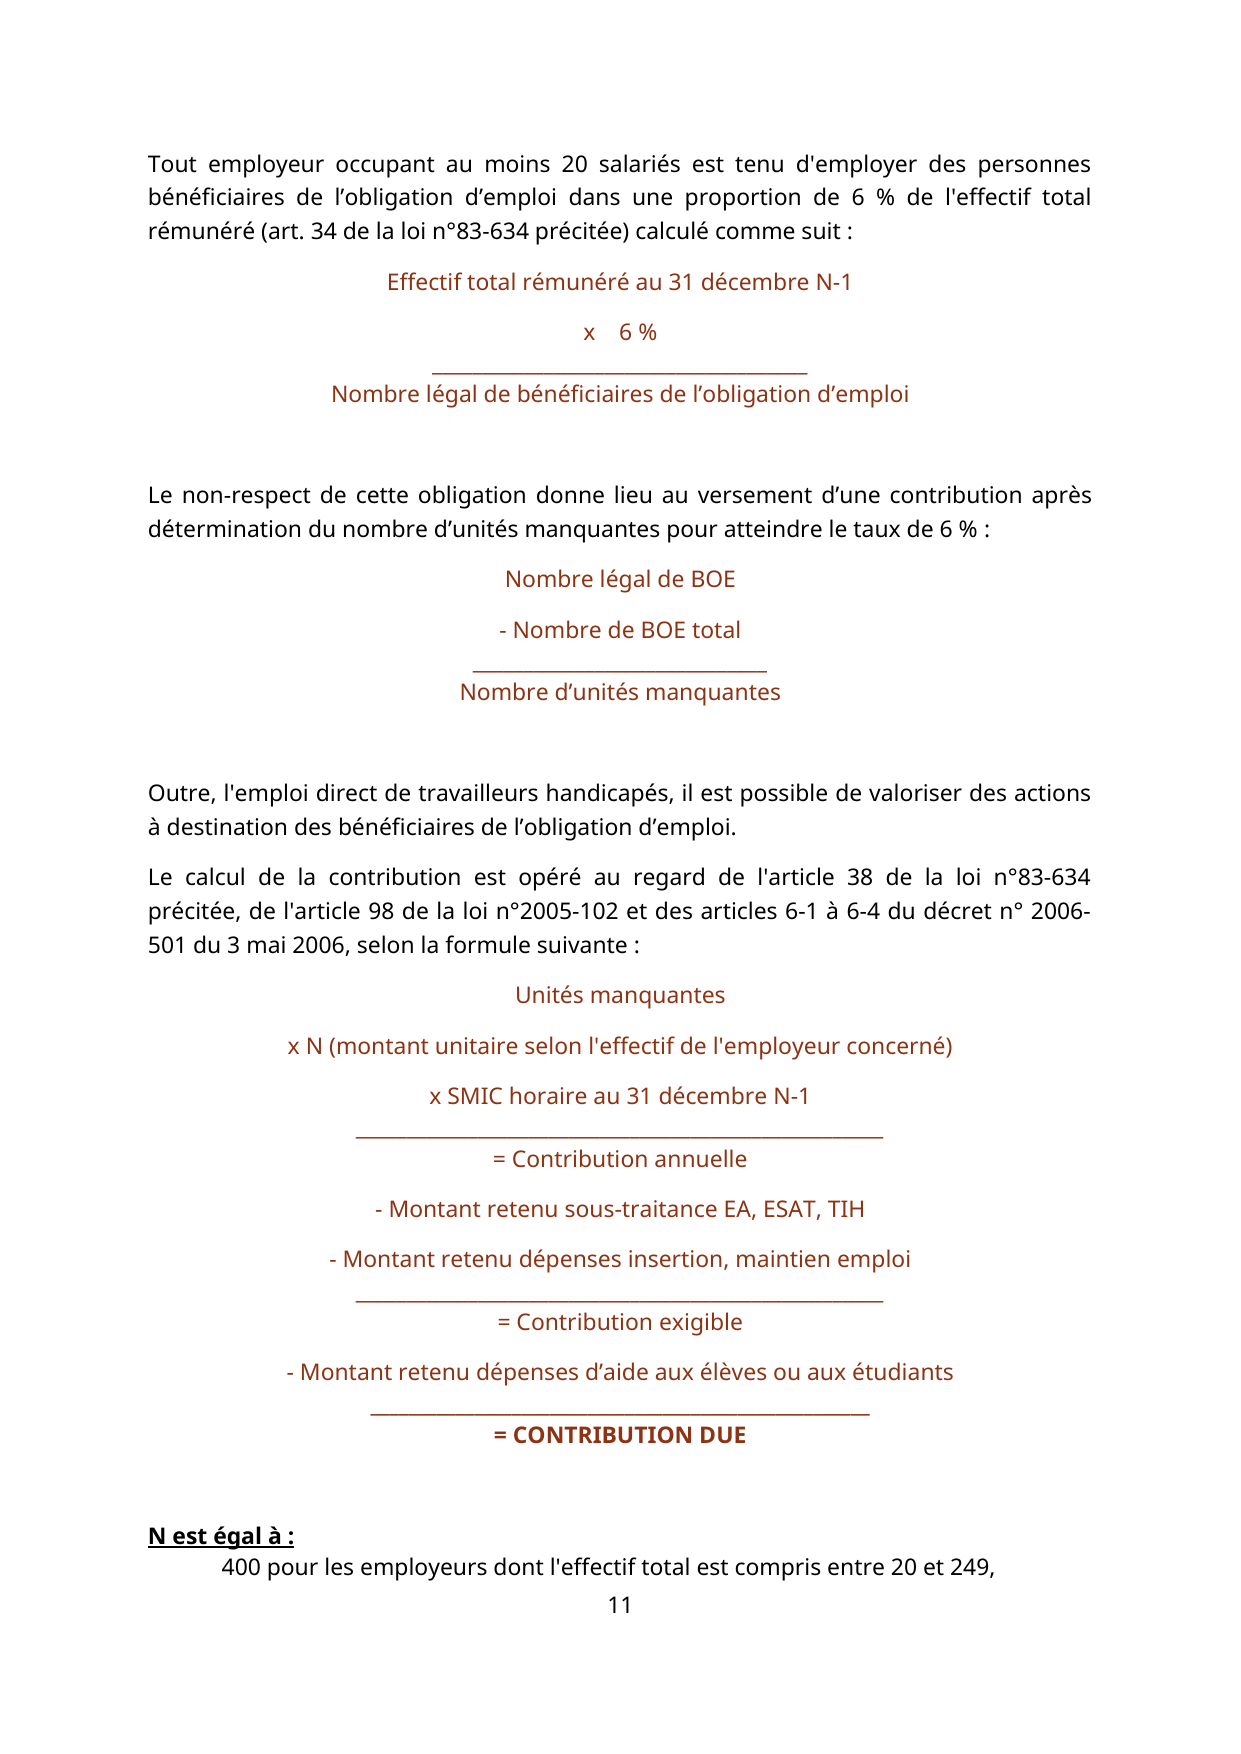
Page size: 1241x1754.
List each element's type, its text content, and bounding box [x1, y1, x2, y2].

text 400 pour les employeurs dont l'effectif total est compris entre 20 et 249, [221, 1551, 1093, 1582]
text - Nombre de BOE total [148, 614, 1093, 645]
text Le calcul de la contribution est opéré au regard de l'article 38 de la loi n°83-634 précitée, de l'article 98 de la loi n°2005-102 et des articles 6-1 à 6-4 du décret n° 2006-501 du 3 mai 2006, selon la formule suivante : [148, 861, 1093, 960]
text Tout employeur occupant au moins 20 salariés est tenu d'employer des personnes bénéficiaires de l’obligation d’emploi dans une proportion de 6 % de l'effectif total rémunéré (art. 34 de la loi n°83-634 précitée) calculé comme suit : [148, 148, 1093, 246]
text Nombre légal de bénéficiaires de l’obligation d’emploi [148, 378, 1093, 410]
text _____________________________________ [148, 347, 1093, 378]
text x N (montant unitaire selon l'effectif de l'employeur concerné) [148, 1030, 1093, 1061]
text x SMIC horaire au 31 décembre N-1 [148, 1080, 1093, 1111]
text Nombre d’unités manquantes [148, 676, 1093, 708]
text _____________________________ [148, 645, 1093, 676]
text - Montant retenu sous-traitance EA, ESAT, TIH [148, 1193, 1093, 1224]
text ____________________________________________________ [148, 1111, 1093, 1143]
text Le non-respect de cette obligation donne lieu au versement d’une contribution après détermination du nombre d’unités manquantes pour atteindre le taux de 6 % : [148, 479, 1093, 544]
text Unités manquantes [148, 979, 1093, 1011]
text N est égal à : [148, 1520, 1093, 1551]
text Effectif total rémunéré au 31 décembre N-1 [148, 266, 1093, 297]
text = CONTRIBUTION DUE [148, 1419, 1093, 1450]
text ____________________________________________________ [148, 1275, 1093, 1306]
text Nombre légal de BOE [148, 563, 1093, 595]
text = Contribution annuelle [148, 1143, 1093, 1174]
text - Montant retenu dépenses d’aide aux élèves ou aux étudiants [148, 1356, 1093, 1388]
text = Contribution exigible [148, 1306, 1093, 1337]
text Outre, l'emploi direct de travailleurs handicapés, il est possible de valoriser des actions à destination des bénéficiaires de l’obligation d’emploi. [148, 777, 1093, 842]
text - Montant retenu dépenses insertion, maintien emploi [148, 1243, 1093, 1275]
text _____________________________________________________ [148, 1388, 1093, 1419]
text x 6 % [148, 316, 1093, 347]
